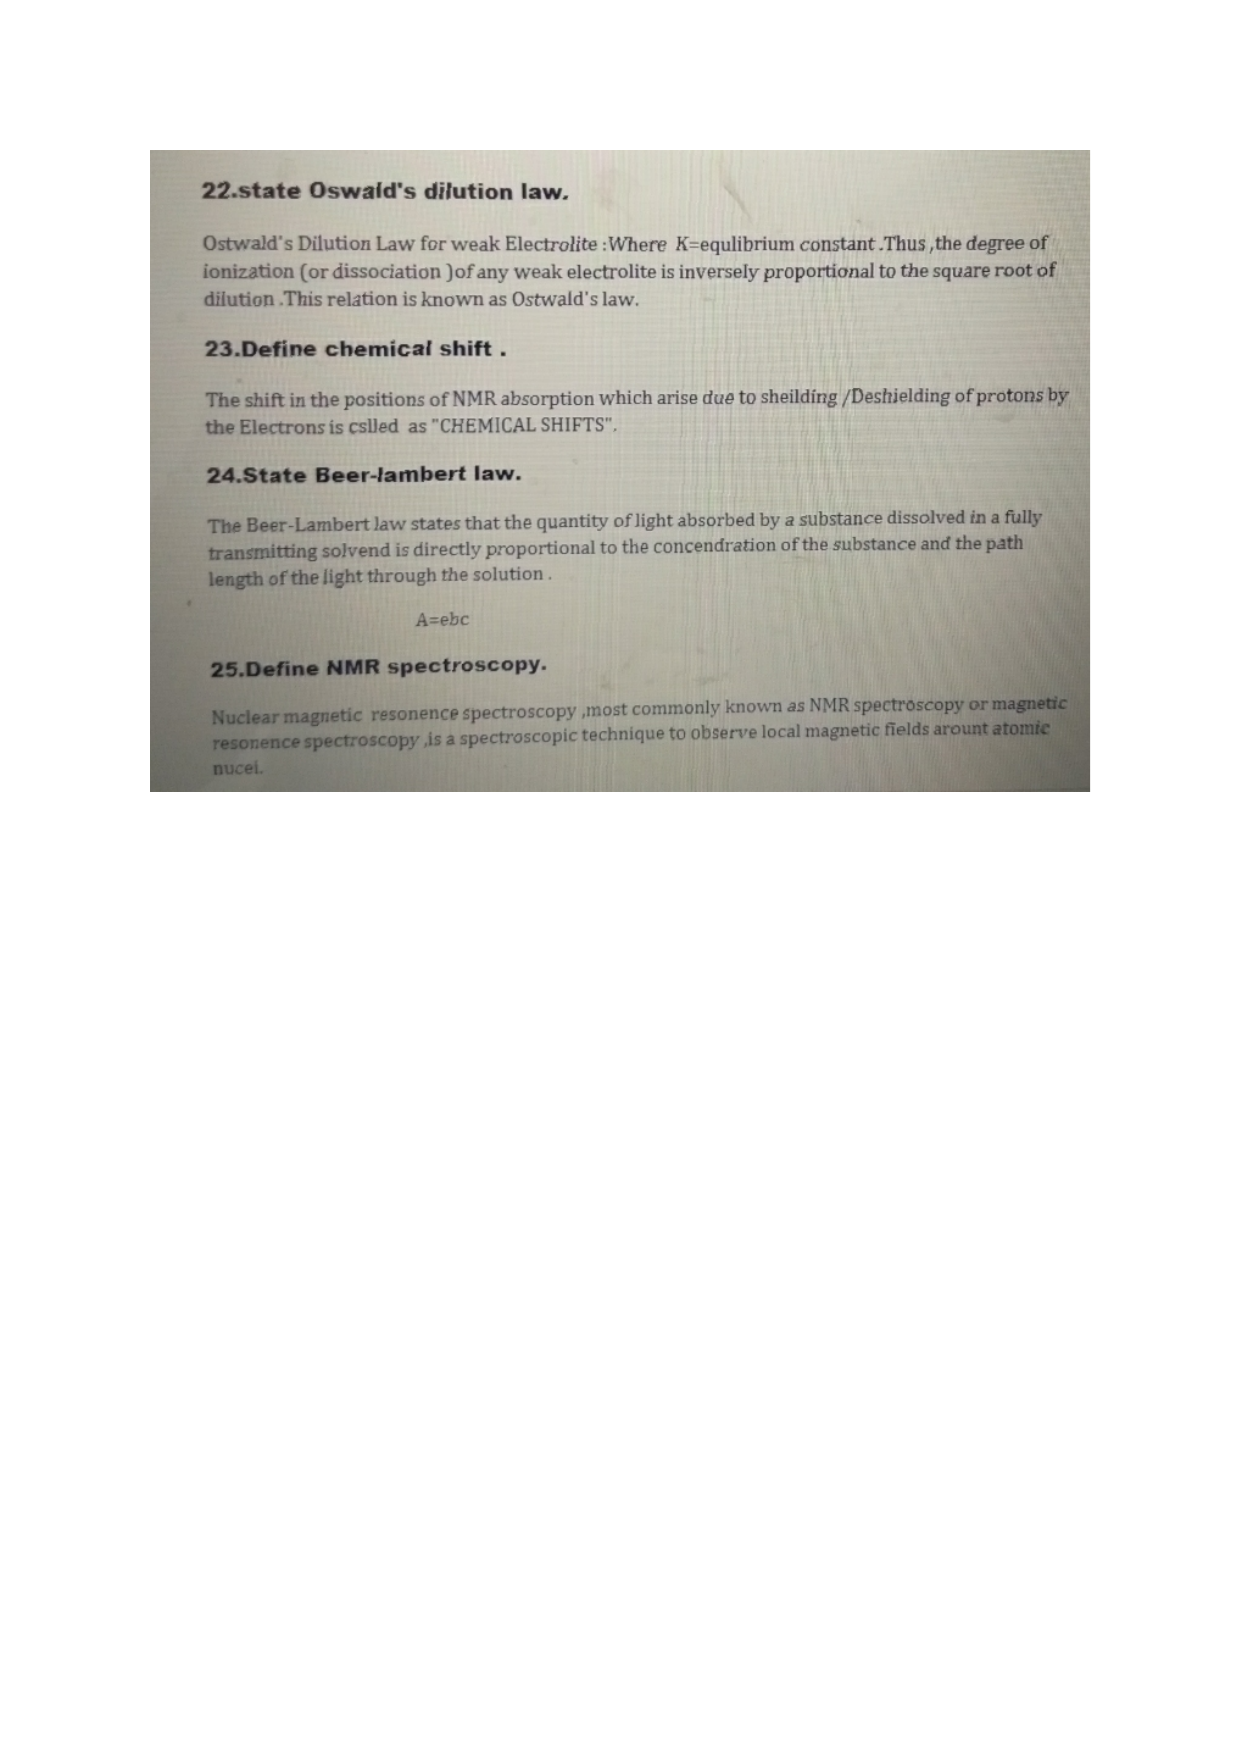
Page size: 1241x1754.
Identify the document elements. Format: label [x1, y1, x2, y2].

picture [150, 150, 1091, 792]
